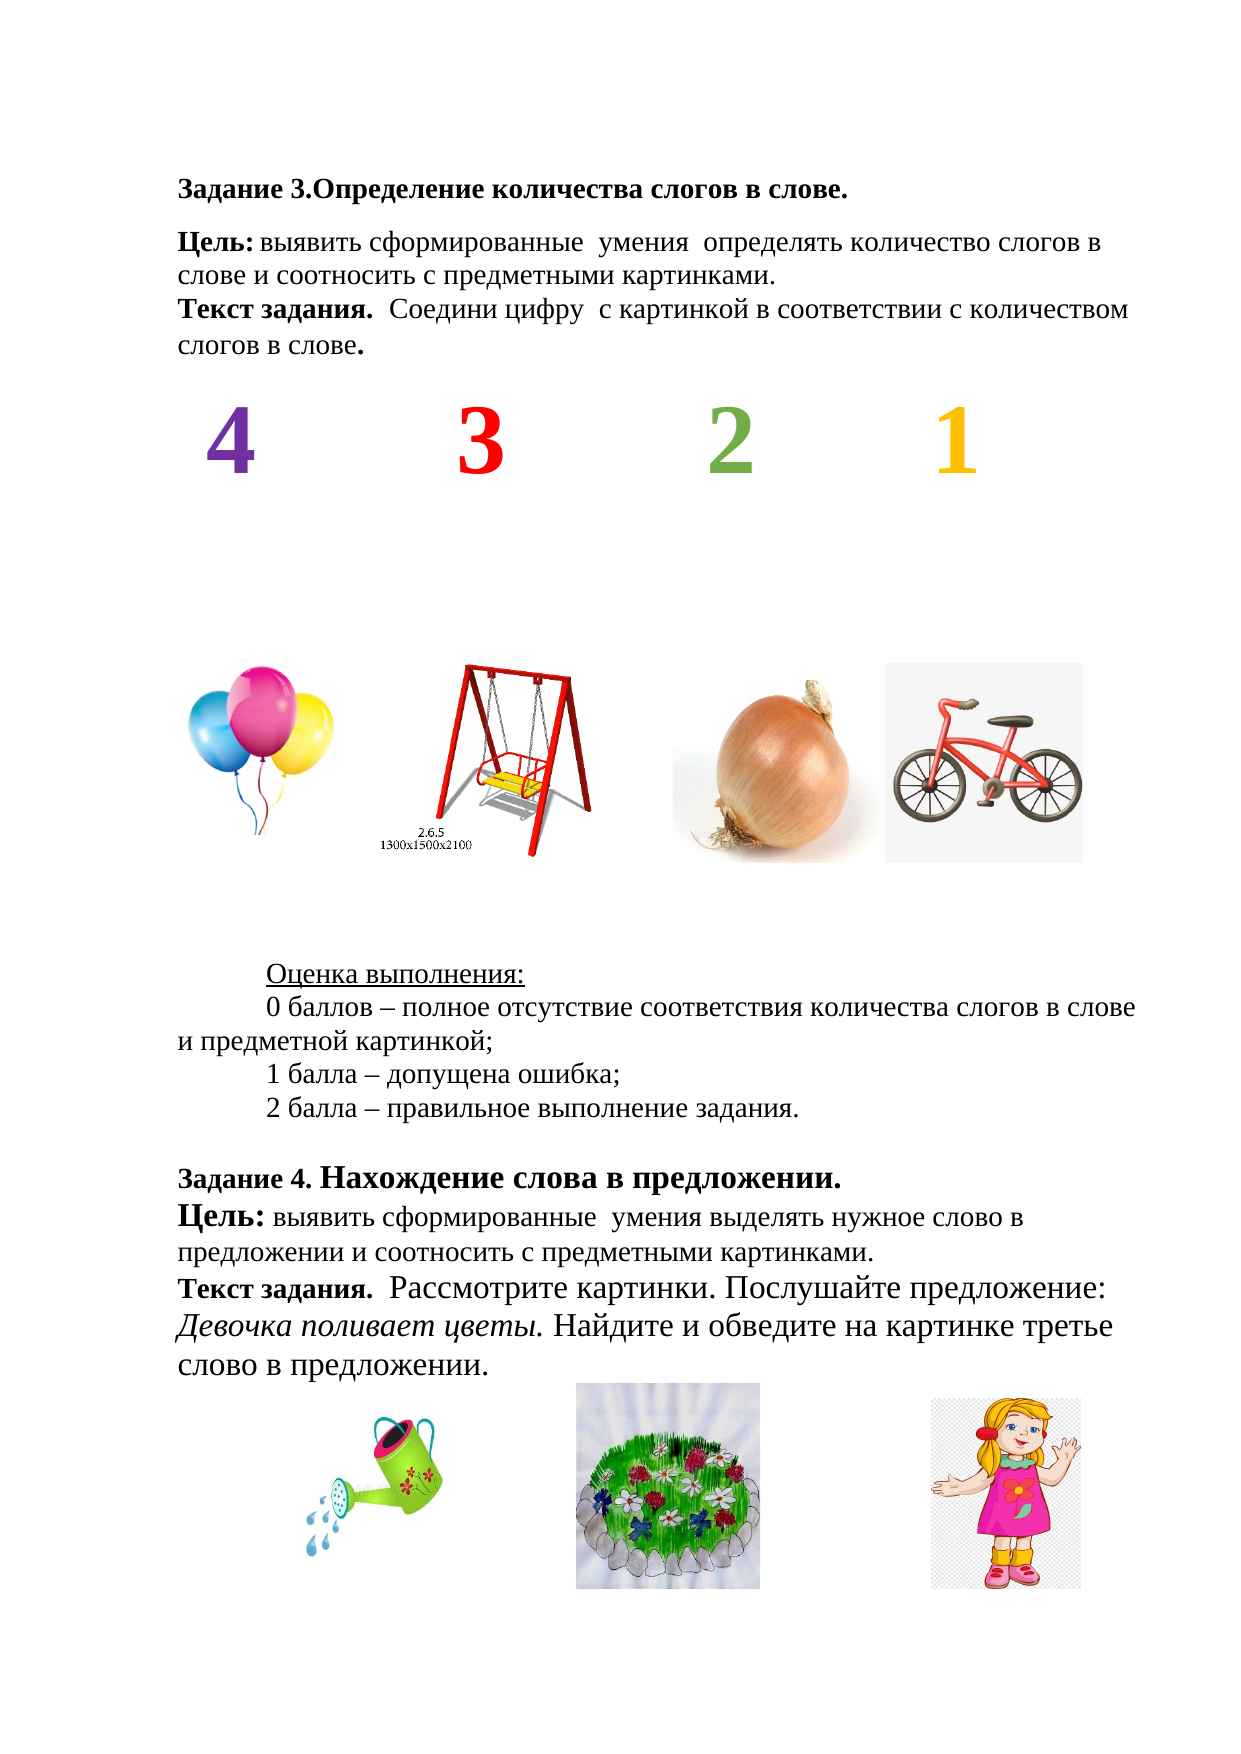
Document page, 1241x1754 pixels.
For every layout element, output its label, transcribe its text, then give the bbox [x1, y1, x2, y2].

text Задание 4. Нахождение слова в предложении. [177, 1157, 1152, 1196]
text 2 балла – правильное выполнение задания. [177, 1090, 1152, 1124]
picture [377, 661, 1084, 863]
picture [265, 1382, 483, 1589]
text Цель: выявить сформированные умения выделять нужное слово в предложении и соотносить с предметными картинками. [177, 1196, 1152, 1267]
text 0 баллов – полное отсутствие соответствия количества слогов в слове и предметной картинкой; [177, 989, 1152, 1057]
picture [931, 1398, 1081, 1589]
picture [177, 661, 344, 835]
text 1 балла – допущена ошибка; [177, 1057, 1152, 1090]
text Текст задания. Рассмотрите картинки. Послушайте предложение: Девочка поливает цветы. Найдите и обведите на картинке третье слово в предложении. [177, 1267, 1152, 1382]
text Задание 3.Определение количества слогов в слове. [177, 171, 1152, 204]
text Оценка выполнения: [177, 956, 1152, 989]
text Цель: выявить сформированные умения определять количество слогов в слове и соотносить с предметными картинками. [177, 224, 1152, 291]
text 4 3 2 1 [177, 380, 1152, 495]
text Текст задания. Соедини цифру с картинкой в соответствии с количеством слогов в слове. [177, 291, 1152, 361]
picture [576, 1383, 761, 1589]
